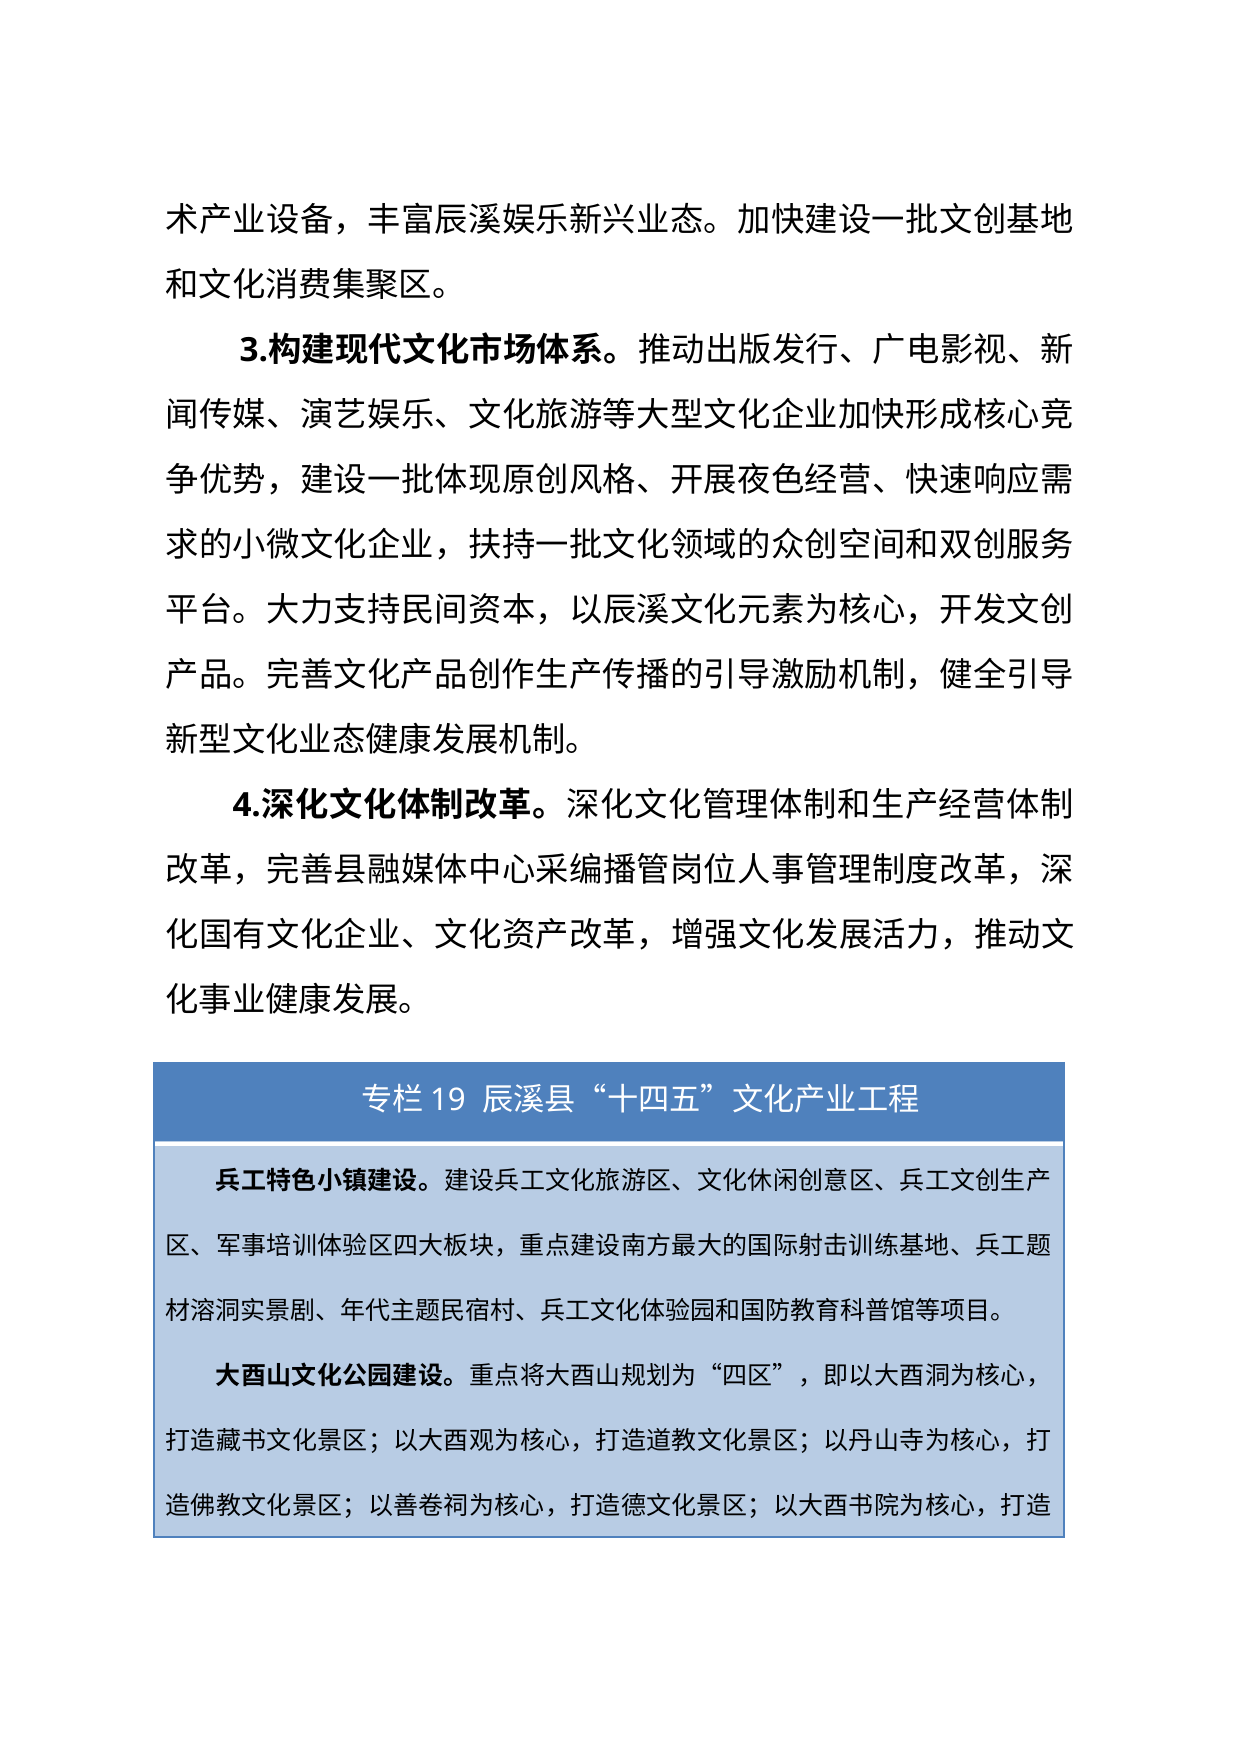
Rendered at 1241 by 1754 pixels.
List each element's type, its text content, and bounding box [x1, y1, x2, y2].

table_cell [155, 1146, 1063, 1536]
table_header 专栏19 辰溪县“十四五”文化产业工程 [155, 1064, 1063, 1141]
text 4.深化文化体制改革。深化文化管理体制和生产经营体制改革，完善县融媒体中心采编播管岗位人事管理制度改革，深化国有文化企业、文化资产改革，增强文化发展活力，推动文化事业健康发展。 [165, 769, 1075, 1029]
text 3.构建现代文化市场体系。推动出版发行、广电影视、新闻传媒、演艺娱乐、文化旅游等大型文化企业加快形成核心竞争优势，建设一批体现原创风格、开展夜色经营、快速响应需求的小微文化企业，扶持一批文化领域的众创空间和双创服务平台。大力支持民间资本，以辰溪文化元素为核心，开发文创产品。完善文化产品创作生产传播的引导激励机制，健全引导新型文化业态健康发展机制。 [165, 314, 1075, 769]
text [165, 184, 1075, 314]
